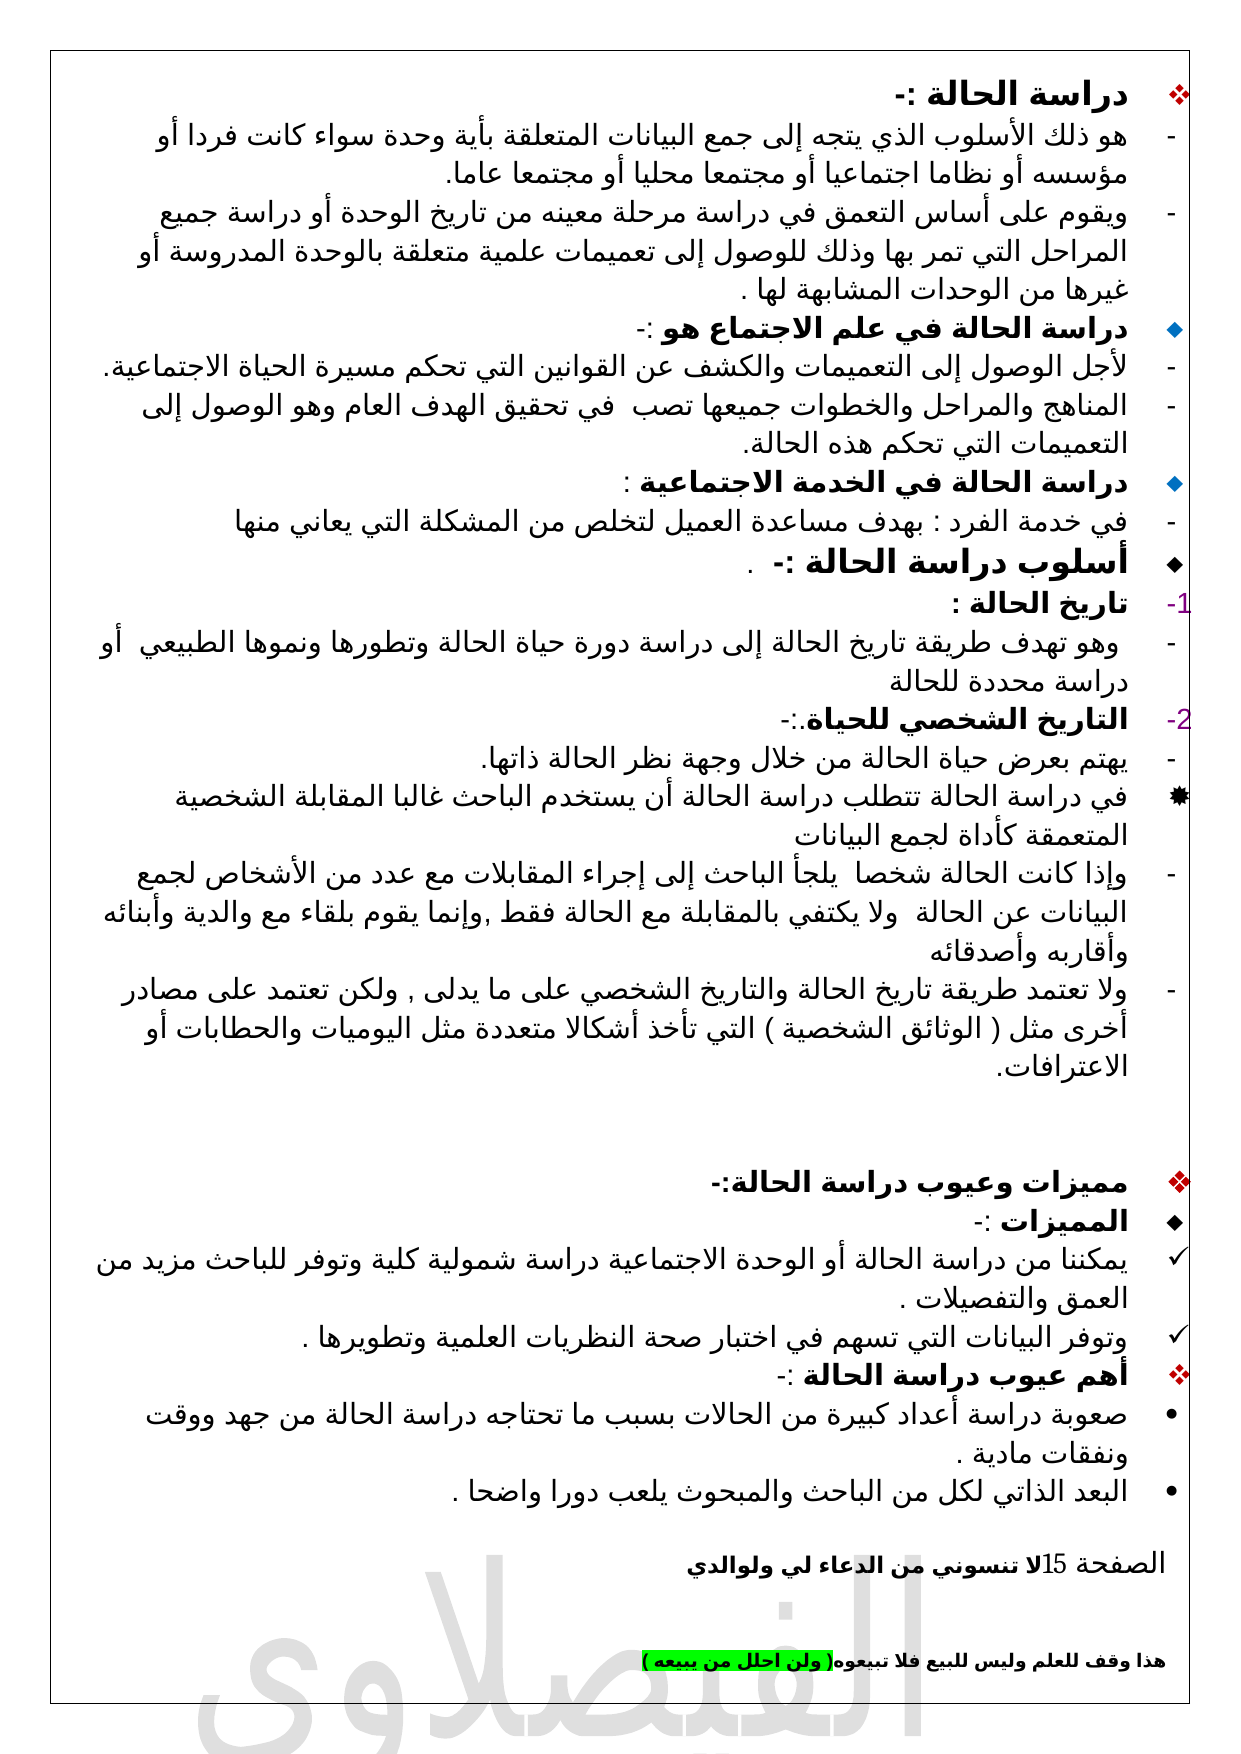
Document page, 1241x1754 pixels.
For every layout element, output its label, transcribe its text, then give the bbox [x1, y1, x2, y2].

list يمكننا من دراسة الحالة أو الوحدة الاجتماعية دراسة شمولية كلية وتوفر للباحث مزيد من العمق والتفصيلات . [74, 1242, 1167, 1315]
list أسلوب دراسة الحالة :- . [74, 542, 1167, 581]
list دراسة الحالة في علم الاجتماع هو :- [74, 311, 1167, 344]
list صعوبة دراسة أعداد كبيرة من الحالات بسبب ما تحتاجه دراسة الحالة من جهد ووقت ونفقات مادية . [74, 1397, 1167, 1469]
list وهو تهدف طريقة تاريخ الحالة إلى دراسة دورة حياة الحالة وتطورها ونموها الطبيعي أو دراسة محددة للحالة [74, 625, 1167, 697]
list لأجل الوصول إلى التعميمات والكشف عن القوانين التي تحكم مسيرة الحياة الاجتماعية. [74, 349, 1167, 383]
list البعد الذاتي لكل من الباحث والمبحوث يلعب دورا واضحا . [74, 1474, 1167, 1508]
list في دراسة الحالة تتطلب دراسة الحالة أن يستخدم الباحث غالبا المقابلة الشخصية المتعمقة كأداة لجمع البيانات [74, 779, 1167, 852]
list ويقوم على أساس التعمق في دراسة مرحلة معينه من تاريخ الوحدة أو دراسة جميع المراحل التي تمر بها وذلك للوصول إلى تعميمات علمية متعلقة بالوحدة المدروسة أو غيرها من الوحدات المشابهة لها . [74, 195, 1167, 306]
list المميزات :- [74, 1204, 1167, 1237]
list وإذا كانت الحالة شخصا يلجأ الباحث إلى إجراء المقابلات مع عدد من الأشخاص لجمع البيانات عن الحالة ولا يكتفي بالمقابلة مع الحالة فقط ,وإنما يقوم بلقاء مع والدية وأبنائه وأقاربه وأصدقائه [74, 857, 1167, 967]
list التاريخ الشخصي للحياة.:- [74, 702, 1167, 736]
list المناهج والمراحل والخطوات جميعها تصب في تحقيق الهدف العام وهو الوصول إلى التعميمات التي تحكم هذه الحالة. [74, 388, 1167, 460]
list تاريخ الحالة : [74, 587, 1167, 620]
list هو ذلك الأسلوب الذي يتجه إلى جمع البيانات المتعلقة بأية وحدة سواء كانت فردا أو مؤسسه أو نظاما اجتماعيا أو مجتمعا محليا أو مجتمعا عاما. [74, 118, 1167, 190]
list ولا تعتمد طريقة تاريخ الحالة والتاريخ الشخصي على ما يدلى , ولكن تعتمد على مصادر أخرى مثل ( الوثائق الشخصية ) التي تأخذ أشكالا متعددة مثل اليوميات والحطابات أو الاعترافات. [74, 972, 1167, 1083]
list في خدمة الفرد : بهدف مساعدة العميل لتخلص من المشكلة التي يعاني منها [74, 504, 1167, 537]
list دراسة الحالة في الخدمة الاجتماعية : [74, 465, 1167, 499]
list مميزات وعيوب دراسة الحالة:- [74, 1165, 1167, 1199]
list أهم عيوب دراسة الحالة :- [74, 1358, 1167, 1392]
list دراسة الحالة :- [74, 74, 1167, 112]
list وتوفر البيانات التي تسهم في اختبار صحة النظريات العلمية وتطويرها . [74, 1320, 1167, 1353]
list يهتم بعرض حياة الحالة من خلال وجهة نظر الحالة ذاتها. [74, 741, 1167, 774]
